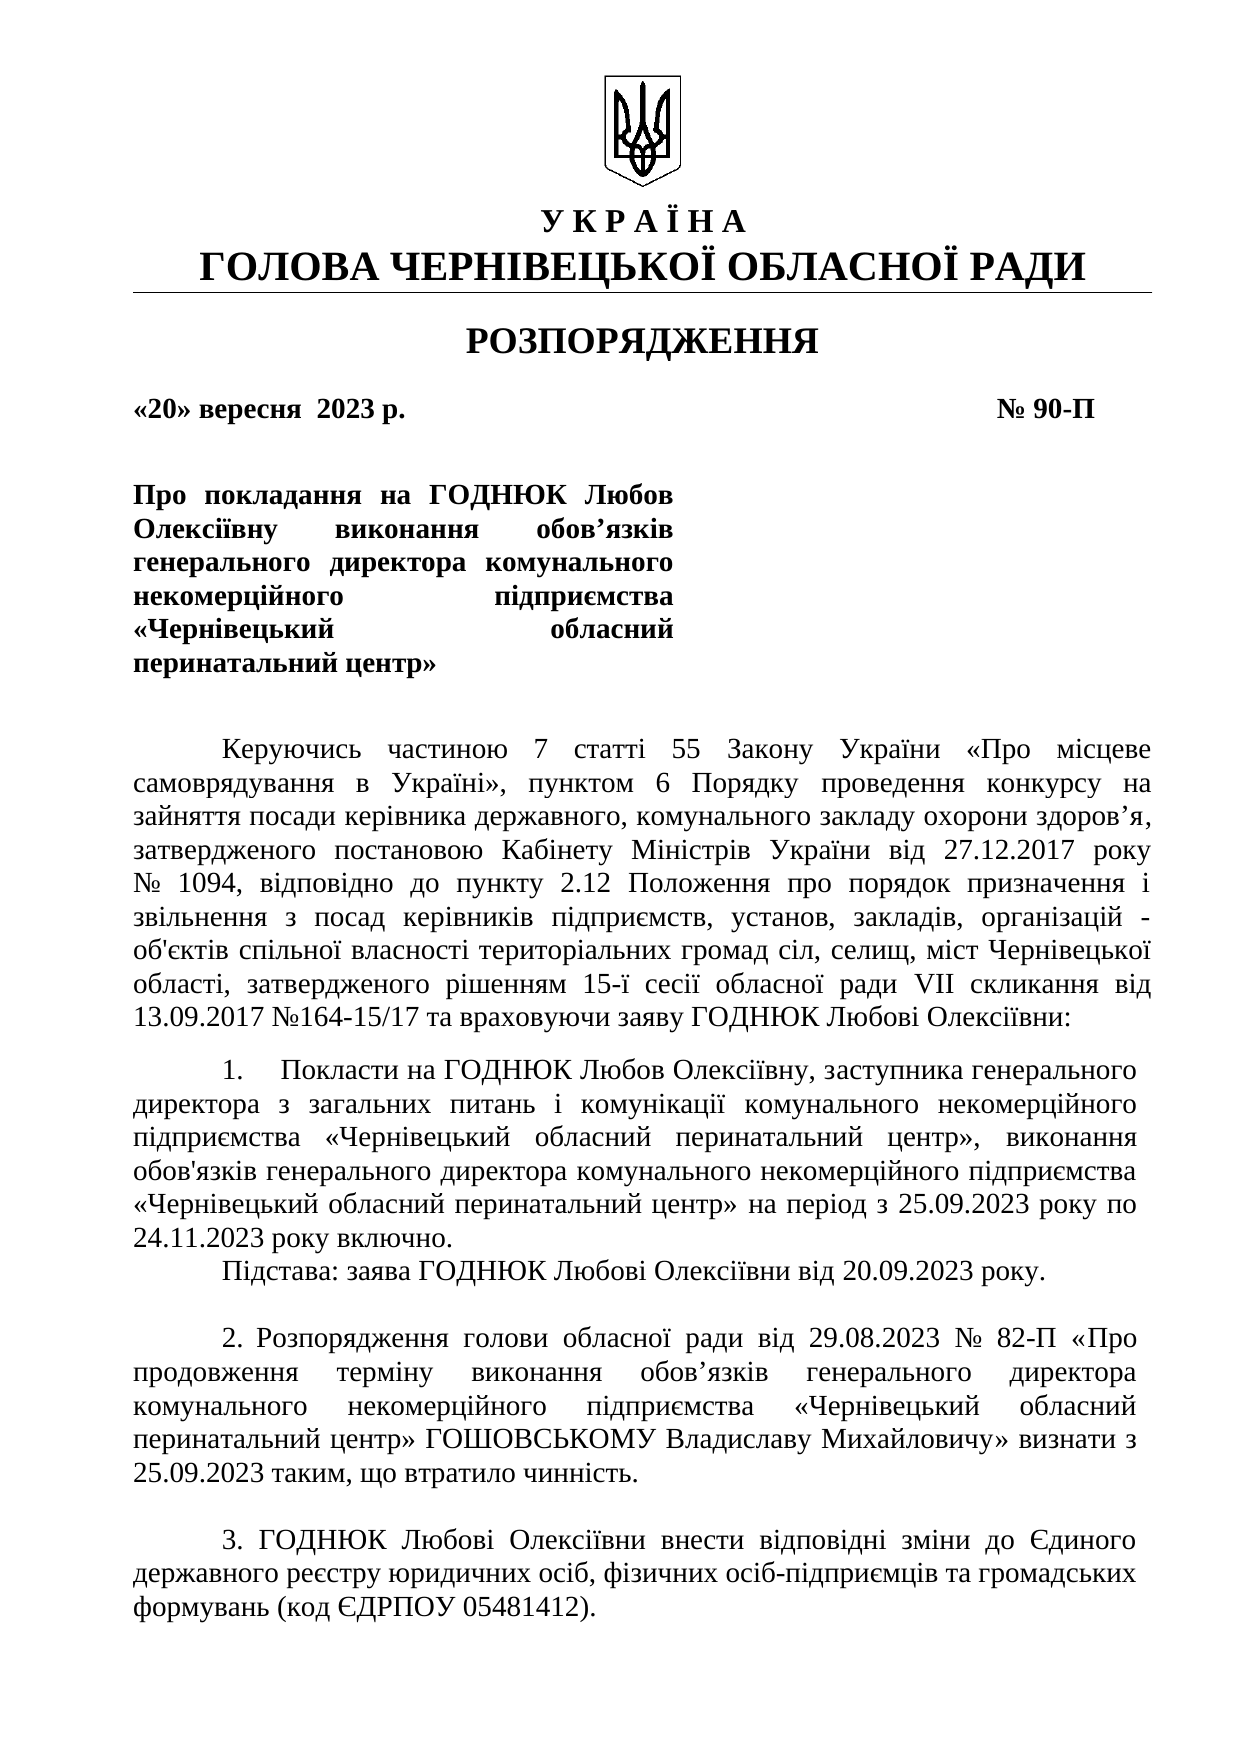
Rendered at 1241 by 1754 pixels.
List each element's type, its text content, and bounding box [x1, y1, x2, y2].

text 3. ГОДНЮК Любові Олексіївни внести відповідні зміни до Єдиного державного реєстру юридичних осіб, фізичних осіб-підприємців та громадських формувань (код ЄДРПОУ 05481412). [133, 1522, 1137, 1622]
picture [602, 73, 683, 190]
text Керуючись частиною 7 статті 55 Закону України «Про місцеве самоврядування в Україні», пунктом 6 Порядку проведення конкурсу на зайняття посади керівника державного, комунального закладу охорони здоров’я, затвердженого постановою Кабінету Міністрів України від 27.12.2017 року № 1094, відповідно до пункту 2.12 Положення про порядок призначення і звільнення з посад керівників підприємств, установ, закладів, організацій - об'єктів спільної власності територіальних громад сіл, селищ, міст Чернівецької області, затвердженого рішенням 15-ї сесії обласної ради VІІ скликання від 13.09.2017 №164-15/17 та враховуючи заяву ГОДНЮК Любові Олексіївни: [133, 731, 1152, 798]
text Підстава: заява ГОДНЮК Любові Олексіївни від 20.09.2023 року. [222, 1253, 1137, 1287]
subtitle ГОЛОВА ЧЕРНІВЕЦЬКОЇ ОБЛАСНОЇ РАДИ [133, 239, 1152, 292]
text Керуючись частиною 7 статті 55 Закону України «Про місцеве самоврядування в Україні», пунктом 6 Порядку проведення конкурсу на зайняття посади керівника державного, комунального закладу охорони здоров’я, затвердженого постановою Кабінету Міністрів України від 27.12.2017 року № 1094, відповідно до пункту 2.12 Положення про порядок призначення і звільнення з посад керівників підприємств, установ, закладів, організацій - об'єктів спільної власності територіальних громад сіл, селищ, міст Чернівецької області, затвердженого рішенням 15-ї сесії обласної ради VІІ скликання від 13.09.2017 №164-15/17 та враховуючи заяву ГОДНЮК Любові Олексіївни: [133, 798, 1152, 1033]
subtitle РОЗПОРЯДЖЕННЯ [133, 318, 1152, 361]
list Покласти на ГОДНЮК Любов Олексіївну, заступника генерального директора з загальних питань і комунікації комунального некомерційного підприємства «Чернівецький обласний перинатальний центр», виконання обов'язків генерального директора комунального некомерційного підприємства «Чернівецький обласний перинатальний центр» на період з 25.09.2023 року по 24.11.2023 року включно. [133, 1052, 1137, 1253]
text 2. Розпорядження голови обласної ради від 29.08.2023 № 82-П «Про продовження терміну виконання обов’язків генерального директора комунального некомерційного підприємства «Чернівецький обласний перинатальний центр» ГОШОВСЬКОМУ Владиславу Михайловичу» визнати з 25.09.2023 таким, що втратило чинність. [133, 1321, 1137, 1488]
subtitle «20» вересня 2023 р. № 90-П [133, 391, 1152, 424]
text У К Р А Ї Н А [133, 189, 1152, 239]
table_header Про покладання на ГОДНЮК Любов Олексіївну виконання обов’язків генерального директора комунального некомерційного підприємства «Чернівецький обласний перинатальний центр» [122, 444, 685, 731]
